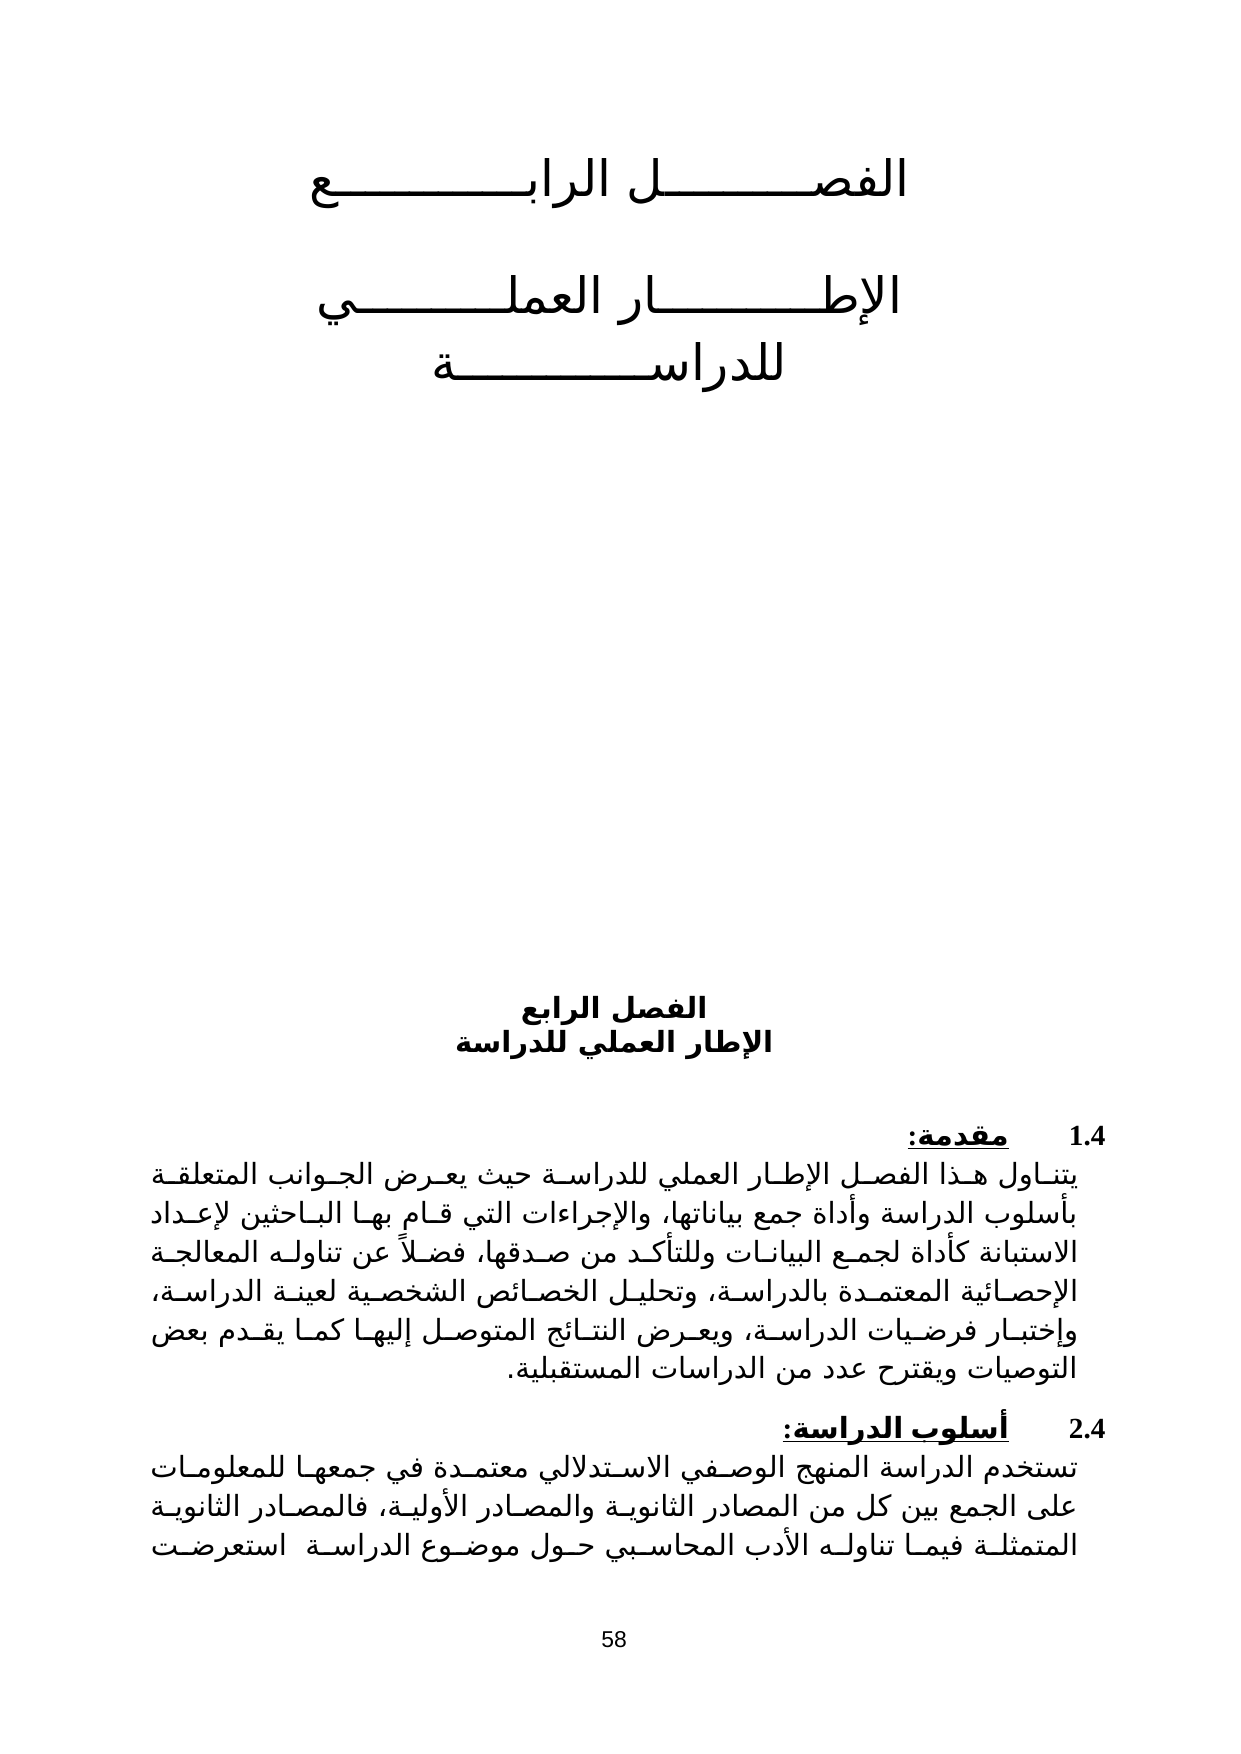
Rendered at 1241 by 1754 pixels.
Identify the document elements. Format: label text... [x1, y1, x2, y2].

subtitle أسلوب الدراسة: [150, 1412, 1069, 1445]
subtitle الإطـــــــــــار العملــــــــــي للدراســـــــــــــة [150, 267, 1069, 392]
subtitle مقدمة: [150, 1118, 1069, 1152]
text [150, 1450, 1078, 1562]
text الفصل الرابع [150, 991, 1078, 1025]
subtitle الفصــــــــــل الرابـــــــــــــع [150, 150, 1069, 208]
text يتناول هذا الفصل الإطار العملي للدراسة حيث يعرض الجوانب المتعلقة بأسلوب الدراسة وأداة جمع بياناتها، والإجراءات التي قام بها الباحثين لإعداد الاستبانة كأداة لجمع البيانات وللتأكد من صدقها، فضلاً عن تناوله المعالجة الإحصائية المعتمدة بالدراسة، وتحليل الخصائص الشخصية لعينة الدراسة، وإختبار فرضيات الدراسة، ويعرض النتائج المتوصل إليها كما يقدم بعض التوصيات ويقترح عدد من الدراسات المستقبلية. [150, 1157, 1078, 1386]
text الإطار العملي للدراسة [150, 1025, 1078, 1059]
